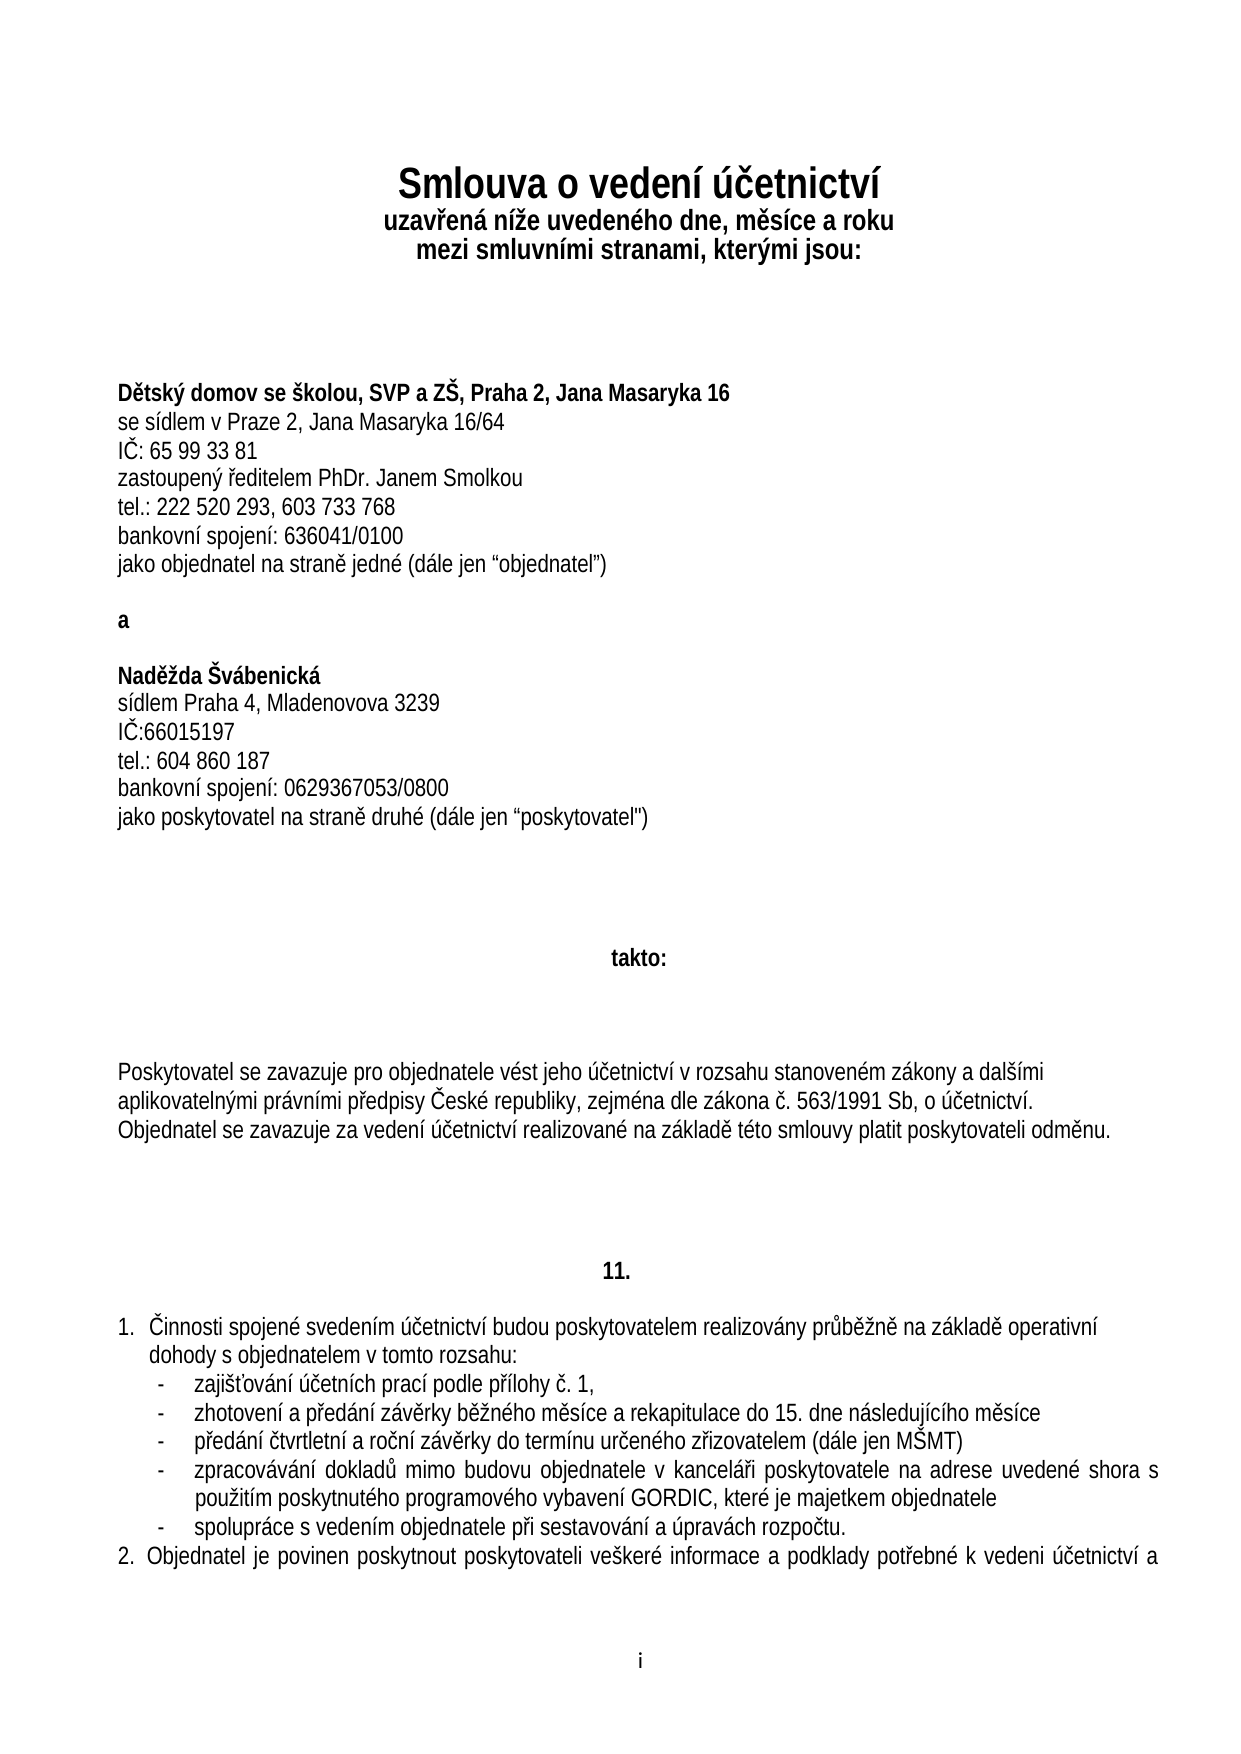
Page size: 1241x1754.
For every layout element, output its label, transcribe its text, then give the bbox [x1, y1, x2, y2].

list Činnosti spojené svedením účetnictví budou poskytovatelem realizovány průběžně na základě operativní dohody s objednatelem v tomto rozsahu: [118, 1312, 1161, 1369]
text bankovní spojení: 0629367053/0800 [118, 774, 1161, 802]
text sídlem Praha 4, Mladenovova 3239 [118, 689, 1161, 717]
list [118, 1541, 1161, 1569]
list zajišťování účetních prací podle přílohy č. 1, [118, 1369, 1161, 1397]
text Poskytovatel se zavazuje pro objednatele vést jeho účetnictví v rozsahu stanoveném zákony a dalšími aplikovatelnými právními předpisy České republiky, zejména dle zákona č. 563/1991 Sb, o účetnictví. [118, 1057, 1161, 1114]
list spolupráce s vedením objednatele při sestavování a úpravách rozpočtu. [118, 1512, 1161, 1541]
text takto: [118, 943, 1161, 972]
text Objednatel se zavazuje za vedení účetnictví realizované na základě této smlouvy platit poskytovateli odměnu. [118, 1114, 1161, 1143]
text se sídlem v Praze 2, Jana Masaryka 16/64 [118, 407, 1161, 436]
list zhotovení a předání závěrky běžného měsíce a rekapitulace do 15. dne následujícího měsíce [118, 1397, 1161, 1426]
text jako poskytovatel na straně druhé (dále jen “poskytovatel") [118, 802, 1161, 831]
text tel.: 604 860 187 [118, 746, 1161, 774]
text IČ:66015197 [118, 717, 1161, 746]
text zastoupený ředitelem PhDr. Janem Smolkou [118, 464, 1161, 492]
text Naděžda Švábenická [118, 661, 1161, 689]
text tel.: 222 520 293, 603 733 768 [118, 492, 1161, 521]
text jako objednatel na straně jedné (dále jen “objednatel”) [118, 549, 1161, 578]
text a [118, 605, 1161, 634]
list předání čtvrtletní a roční závěrky do termínu určeného zřizovatelem (dále jen MŠMT) [118, 1426, 1161, 1455]
list zpracovávání dokladů mimo budovu objednatele v kanceláři poskytovatele na adrese uvedené shora s použitím poskytnutého programového vybavení GORDIC, které je majetkem objednatele [157, 1455, 1161, 1512]
text bankovní spojení: 636041/0100 [118, 521, 1161, 549]
text Smlouva o vedení účetnictví uzavřená níže uvedeného dne, měsíce a roku mezi smluvními stranami, kterými jsou: [118, 164, 1161, 266]
text Dětský domov se školou, SVP a ZŠ, Praha 2, Jana Masaryka 16 [118, 378, 1161, 407]
text IČ: 65 99 33 81 [118, 436, 1161, 464]
